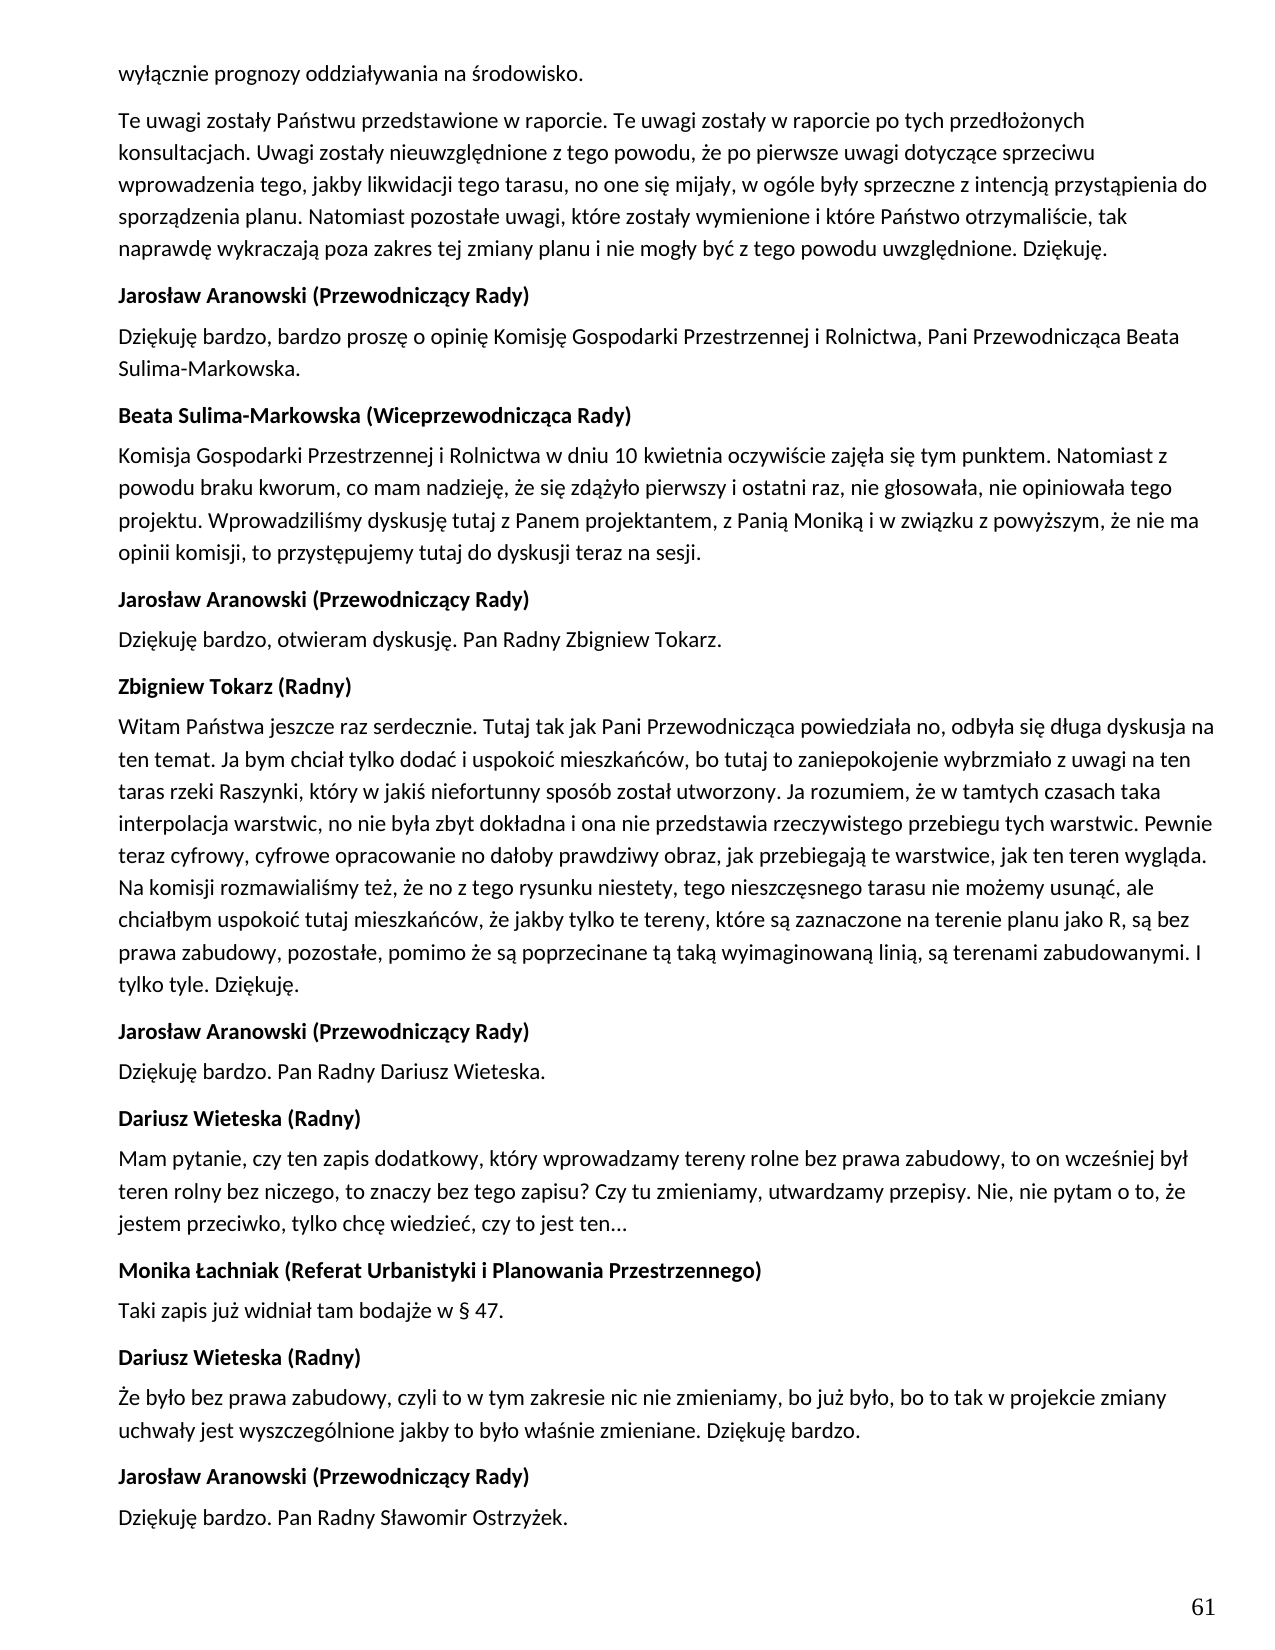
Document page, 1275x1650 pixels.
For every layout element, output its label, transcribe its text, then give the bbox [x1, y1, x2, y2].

subtitle Zbigniew Tokarz (Radny) [118, 672, 1216, 700]
subtitle Jarosław Aranowski (Przewodniczący Rady) [118, 1462, 1216, 1491]
subtitle Jarosław Aranowski (Przewodniczący Rady) [118, 585, 1216, 613]
subtitle Monika Łachniak (Referat Urbanistyki i Planowania Przestrzennego) [118, 1256, 1216, 1284]
text Dziękuję bardzo. Pan Radny Sławomir Ostrzyżek. [118, 1503, 1216, 1531]
text Dziękuję bardzo, bardzo proszę o opinię Komisję Gospodarki Przestrzennej i Rolnictwa, Pani Przewodnicząca Beata Sulima-Markowska. [118, 322, 1216, 382]
text Te uwagi zostały Państwu przedstawione w raporcie. Te uwagi zostały w raporcie po tych przedłożonych konsultacjach. Uwagi zostały nieuwzględnione z tego powodu, że po pierwsze uwagi dotyczące sprzeciwu wprowadzenia tego, jakby likwidacji tego tarasu, no one się mijały, w ogóle były sprzeczne z intencją przystąpienia do sporządzenia planu. Natomiast pozostałe uwagi, które zostały wymienione i które Państwo otrzymaliście, tak naprawdę wykraczają poza zakres tej zmiany planu i nie mogły być z tego powodu uwzględnione. Dziękuję. [118, 106, 1216, 263]
text Że było bez prawa zabudowy, czyli to w tym zakresie nic nie zmieniamy, bo już było, bo to tak w projekcie zmiany uchwały jest wyszczególnione jakby to było właśnie zmieniane. Dziękuję bardzo. [118, 1383, 1216, 1444]
text Komisja Gospodarki Przestrzennej i Rolnictwa w dniu 10 kwietnia oczywiście zajęła się tym punktem. Natomiast z powodu braku kworum, co mam nadzieję, że się zdążyło pierwszy i ostatni raz, nie głosowała, nie opiniowała tego projektu. Wprowadziliśmy dyskusję tutaj z Panem projektantem, z Panią Moniką i w związku z powyższym, że nie ma opinii komisji, to przystępujemy tutaj do dyskusji teraz na sesji. [118, 441, 1216, 566]
text Taki zapis już widniał tam bodajże w § 47. [118, 1296, 1216, 1324]
text Dziękuję bardzo. Pan Radny Dariusz Wieteska. [118, 1057, 1216, 1085]
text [118, 59, 1216, 87]
text Witam Państwa jeszcze raz serdecznie. Tutaj tak jak Pani Przewodnicząca powiedziała no, odbyła się długa dyskusja na ten temat. Ja bym chciał tylko dodać i uspokoić mieszkańców, bo tutaj to zaniepokojenie wybrzmiało z uwagi na ten taras rzeki Raszynki, który w jakiś niefortunny sposób został utworzony. Ja rozumiem, że w tamtych czasach taka interpolacja warstwic, no nie była zbyt dokładna i ona nie przedstawia rzeczywistego przebiegu tych warstwic. Pewnie teraz cyfrowy, cyfrowe opracowanie no dałoby prawdziwy obraz, jak przebiegają te warstwice, jak ten teren wygląda. Na komisji rozmawialiśmy też, że no z tego rysunku niestety, tego nieszczęsnego tarasu nie możemy usunąć, ale chciałbym uspokoić tutaj mieszkańców, że jakby tylko te tereny, które są zaznaczone na terenie planu jako R, są bez prawa zabudowy, pozostałe, pomimo że są poprzecinane tą taką wyimaginowaną linią, są terenami zabudowanymi. I tylko tyle. Dziękuję. [118, 712, 1216, 998]
subtitle Jarosław Aranowski (Przewodniczący Rady) [118, 281, 1216, 309]
subtitle Dariusz Wieteska (Radny) [118, 1343, 1216, 1371]
text Mam pytanie, czy ten zapis dodatkowy, który wprowadzamy tereny rolne bez prawa zabudowy, to on wcześniej był teren rolny bez niczego, to znaczy bez tego zapisu? Czy tu zmieniamy, utwardzamy przepisy. Nie, nie pytam o to, że jestem przeciwko, tylko chcę wiedzieć, czy to jest ten... [118, 1144, 1216, 1237]
text Dziękuję bardzo, otwieram dyskusję. Pan Radny Zbigniew Tokarz. [118, 625, 1216, 653]
subtitle Jarosław Aranowski (Przewodniczący Rady) [118, 1017, 1216, 1045]
subtitle Dariusz Wieteska (Radny) [118, 1104, 1216, 1132]
subtitle Beata Sulima-Markowska (Wiceprzewodnicząca Rady) [118, 401, 1216, 429]
